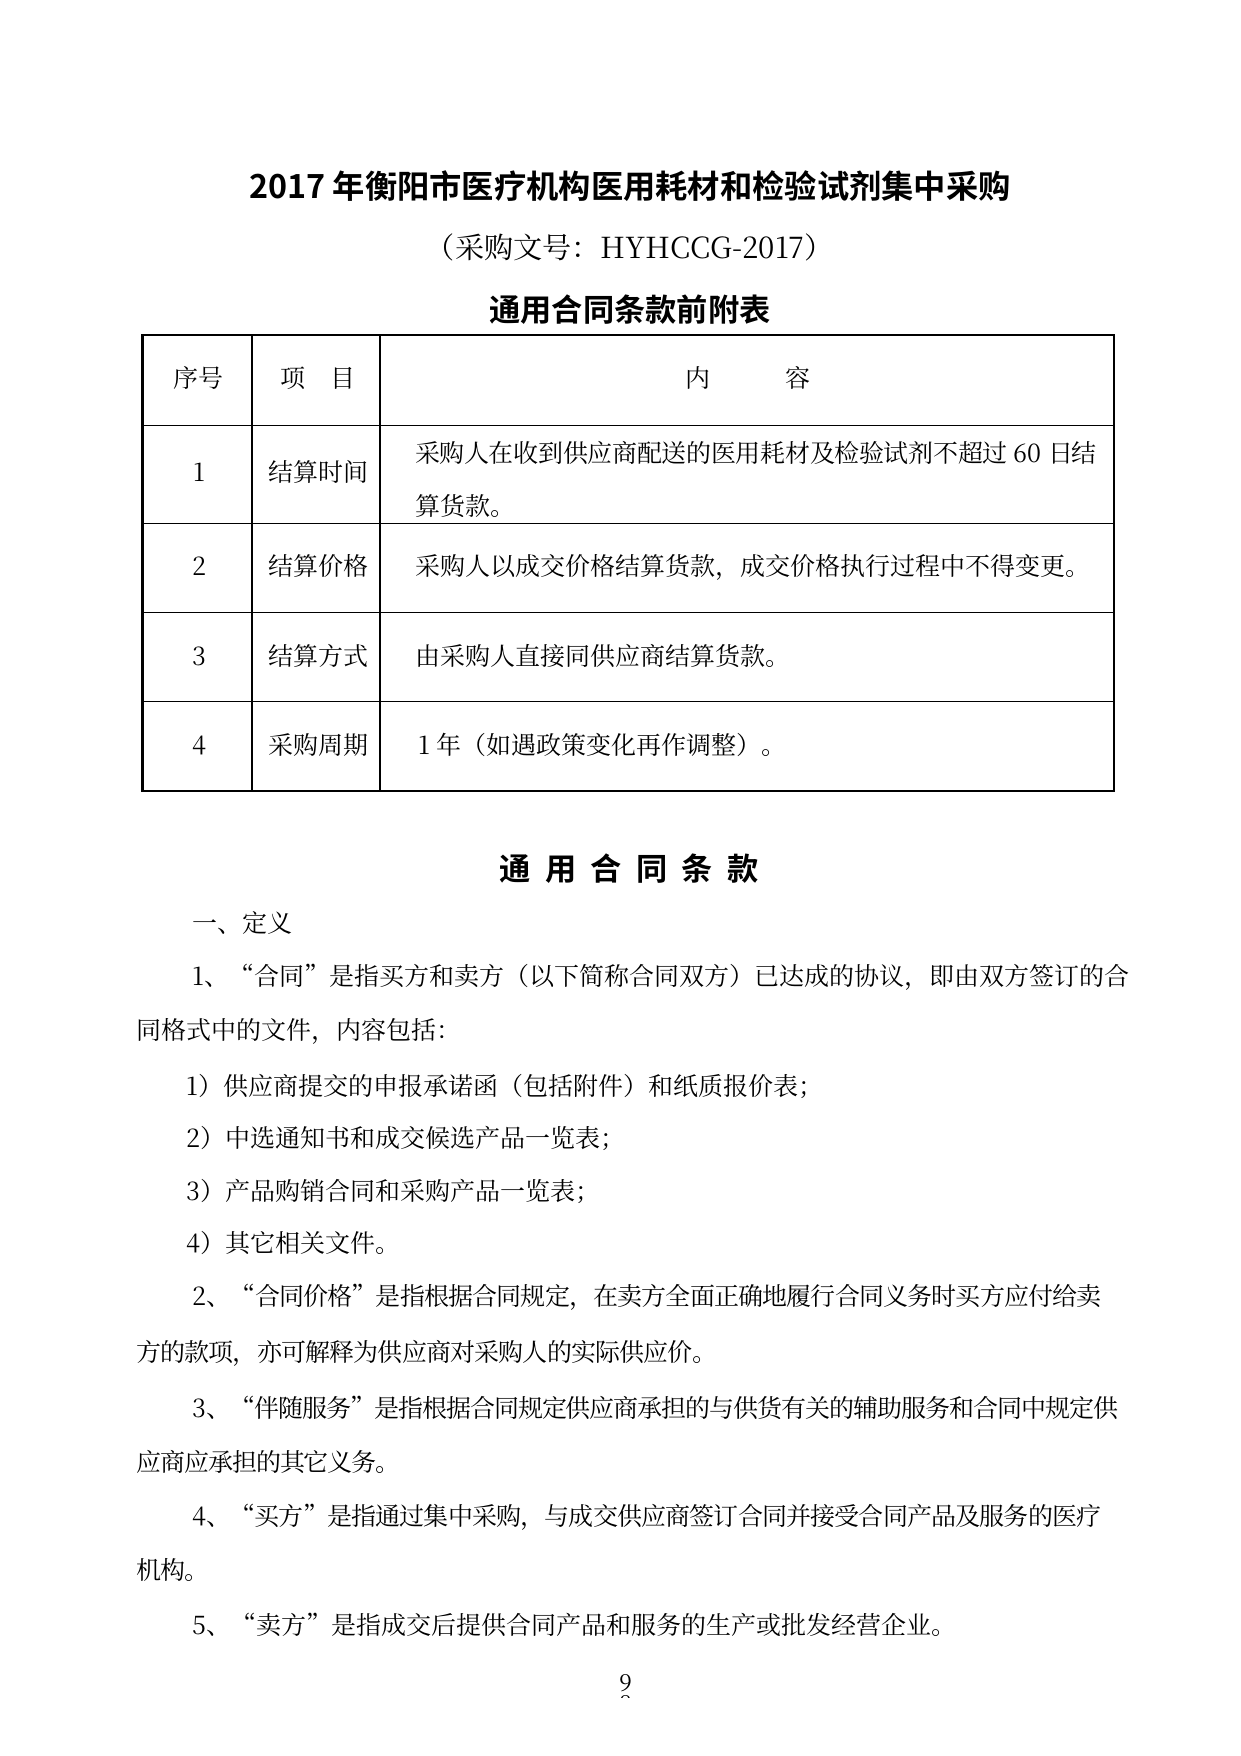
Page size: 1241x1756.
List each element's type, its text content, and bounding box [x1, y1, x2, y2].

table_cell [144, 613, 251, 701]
subtitle 2017 年衡阳市医疗机构医用耗材和检验试剂集中采购 [205, 156, 1054, 209]
text 2）中选通知书和成交候选产品一览表； [186, 1119, 1182, 1155]
text 4、“买方”是指通过集中采购，与成交供应商签订合同并接受合同产品及服务的医疗机构。 [136, 1497, 1125, 1587]
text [192, 1606, 956, 1642]
text 3、“伴随服务”是指根据合同规定供应商承担的与供货有关的辅助服务和合同中规定供应商应承担的其它义务。 [136, 1388, 1123, 1478]
text 1）供应商提交的申报承诺函（包括附件）和纸质报价表； [186, 1067, 1182, 1103]
text 3）产品购销合同和采购产品一览表； [186, 1171, 1182, 1207]
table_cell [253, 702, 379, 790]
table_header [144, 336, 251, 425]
text 1、“合同”是指买方和卖方（以下简称合同双方）已达成的协议，即由双方签订的合同格式中的文件，内容包括： [136, 957, 1131, 1047]
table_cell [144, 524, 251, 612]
text 4）其它相关文件。 [186, 1224, 1182, 1260]
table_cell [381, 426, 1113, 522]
text 一、定义 [192, 904, 1182, 940]
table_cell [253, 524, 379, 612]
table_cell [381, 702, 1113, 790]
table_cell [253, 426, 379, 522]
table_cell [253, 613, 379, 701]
text 通 用 合 同 条 款 [203, 844, 1054, 889]
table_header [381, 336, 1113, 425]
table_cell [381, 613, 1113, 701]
text 通用合同条款前附表 [205, 285, 1054, 330]
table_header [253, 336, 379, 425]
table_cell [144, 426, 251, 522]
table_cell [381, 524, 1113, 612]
text 2、“合同价格”是指根据合同规定，在卖方全面正确地履行合同义务时买方应付给卖方的款项，亦可解释为供应商对采购人的实际供应价。 [136, 1276, 1125, 1368]
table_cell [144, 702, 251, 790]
subtitle （采购文号：HYHCCG-2017） [205, 225, 1054, 267]
